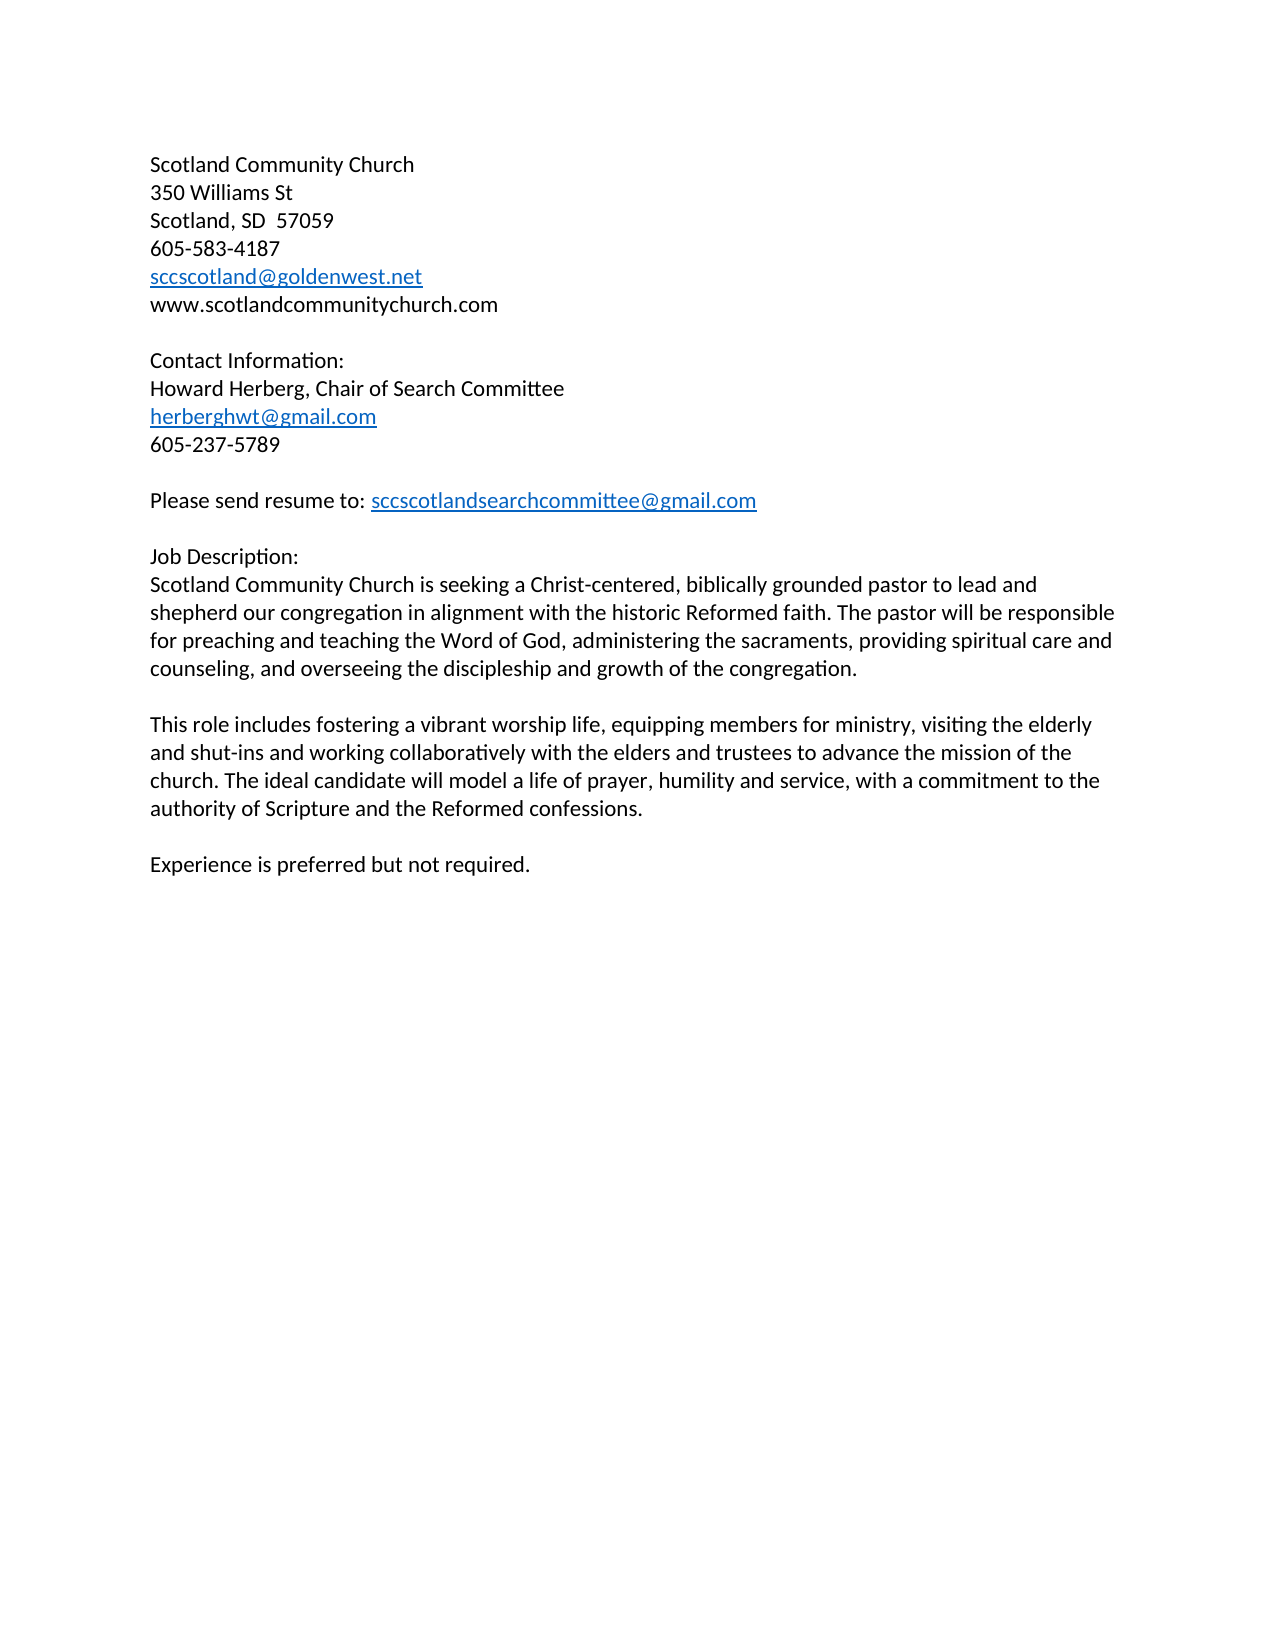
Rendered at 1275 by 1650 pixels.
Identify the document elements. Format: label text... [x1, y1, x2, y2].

text www.scotlandcommunitychurch.com [150, 290, 1125, 318]
text herberghwt@gmail.com [150, 402, 1125, 430]
text Scotland Community Church [150, 150, 1125, 178]
text Job Description: [150, 542, 1125, 570]
text 605-583-4187 [150, 234, 1125, 262]
text sccscotland@goldenwest.net [150, 262, 1125, 290]
text 605-237-5789 [150, 430, 1125, 458]
text 350 Williams St [150, 178, 1125, 206]
text Experience is preferred but not required. [150, 851, 1125, 878]
text Please send resume to: sccscotlandsearchcommittee@gmail.com [150, 486, 1125, 514]
text Scotland, SD 57059 [150, 206, 1125, 234]
text Scotland Community Church is seeking a Christ-centered, biblically grounded pastor to lead and shepherd our congregation in alignment with the historic Reformed faith. The pastor will be responsible for preaching and teaching the Word of God, administering the sacraments, providing spiritual care and counseling, and overseeing the discipleship and growth of the congregation. [150, 570, 1125, 682]
text Contact Information: [150, 346, 1125, 374]
text Howard Herberg, Chair of Search Committee [150, 374, 1125, 402]
text This role includes fostering a vibrant worship life, equipping members for ministry, visiting the elderly and shut-ins and working collaboratively with the elders and trustees to advance the mission of the church. The ideal candidate will model a life of prayer, humility and service, with a commitment to the authority of Scripture and the Reformed confessions. [150, 710, 1125, 822]
